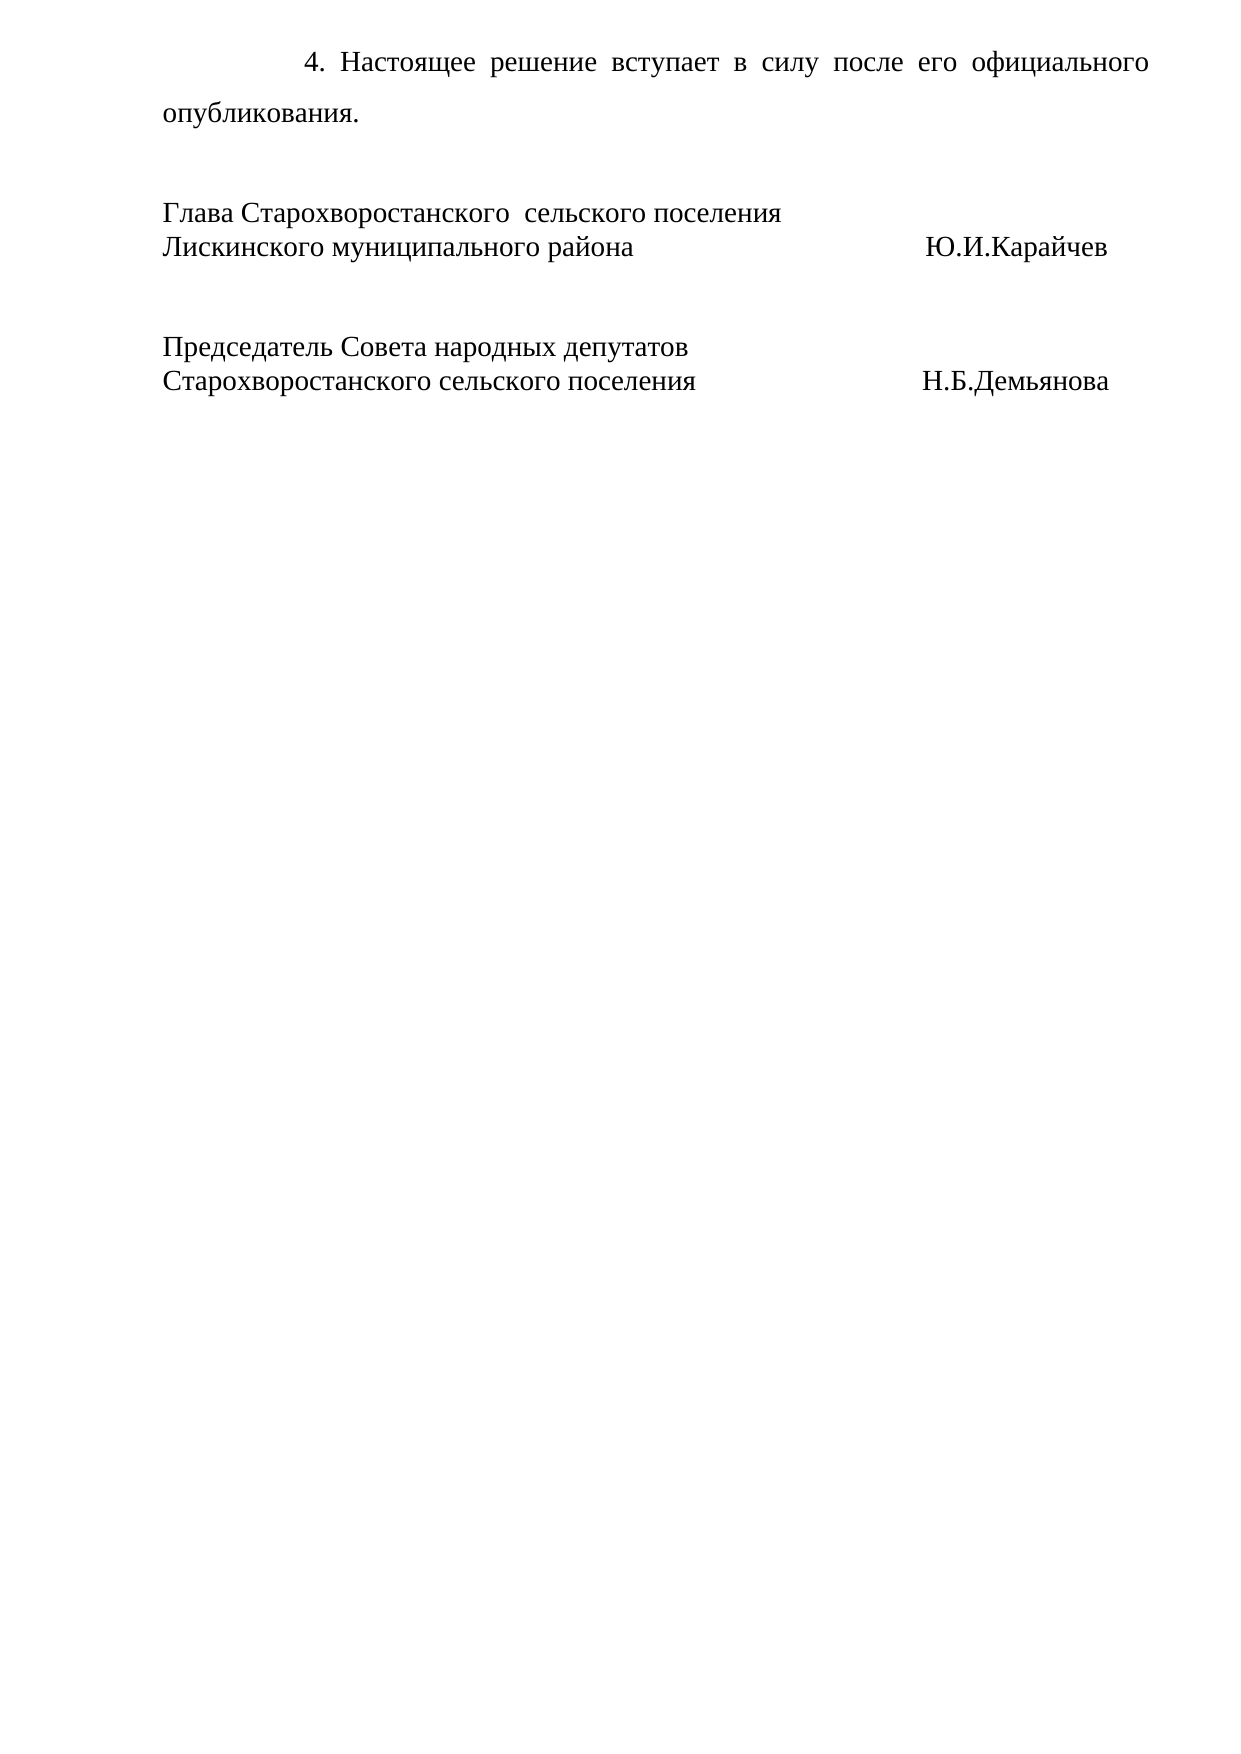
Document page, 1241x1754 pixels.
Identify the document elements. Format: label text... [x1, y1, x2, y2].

text Лискинского муниципального района Ю.И.Карайчев [162, 229, 1152, 262]
text Глава Старохворостанского сельского поселения [162, 195, 1152, 229]
text Председатель Совета народных депутатов [162, 329, 1152, 363]
text Старохворостанского сельского поселения Н.Б.Демьянова [162, 363, 1152, 397]
text 4. Настоящее решение вступает в силу после его официального опубликования. [162, 44, 1152, 128]
